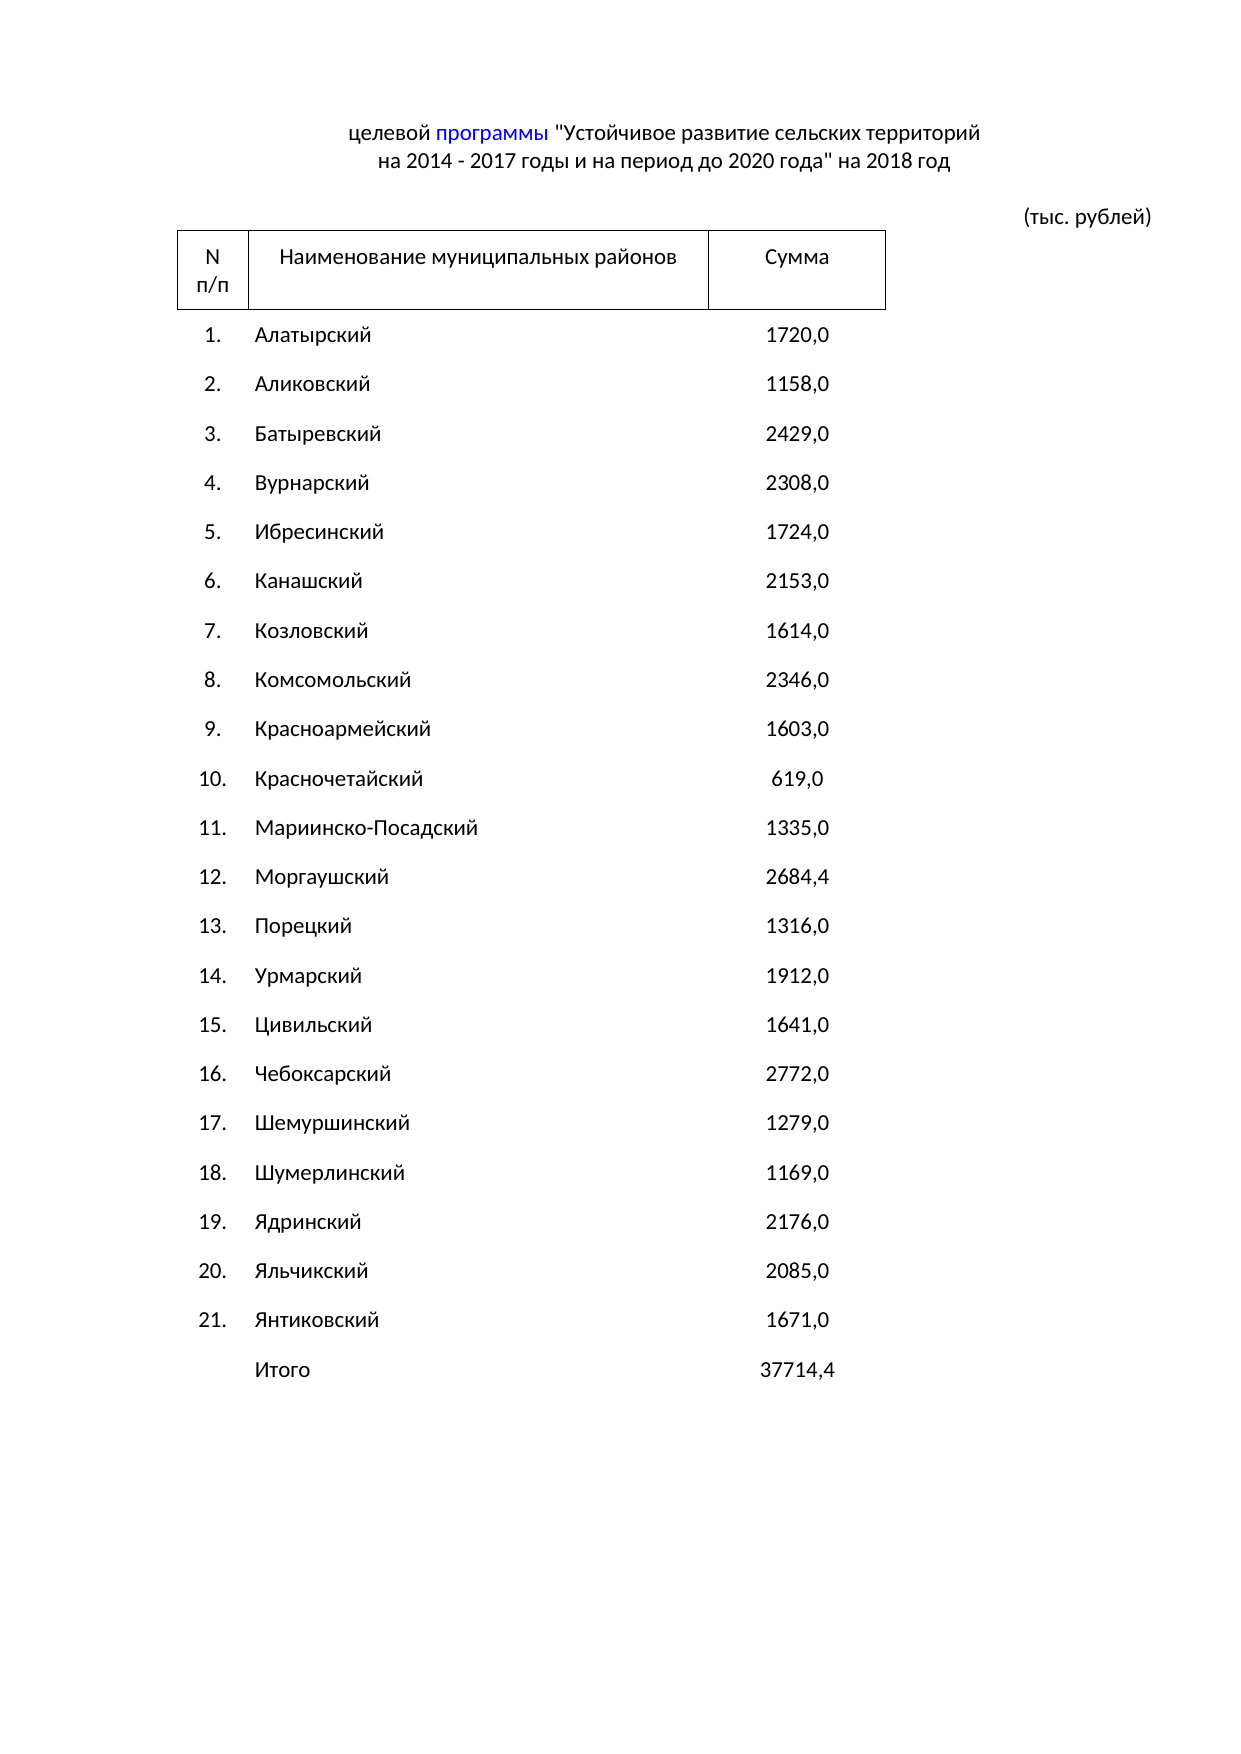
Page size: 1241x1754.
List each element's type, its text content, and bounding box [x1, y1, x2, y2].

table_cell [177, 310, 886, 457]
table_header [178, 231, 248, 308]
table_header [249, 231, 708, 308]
text (тыс. рублей) [177, 202, 1152, 230]
text целевой программы "Устойчивое развитие сельских территорий [177, 118, 1152, 146]
text на 2014 - 2017 годы и на период до 2020 года" на 2018 год [177, 146, 1152, 174]
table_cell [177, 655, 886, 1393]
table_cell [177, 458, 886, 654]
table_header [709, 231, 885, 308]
